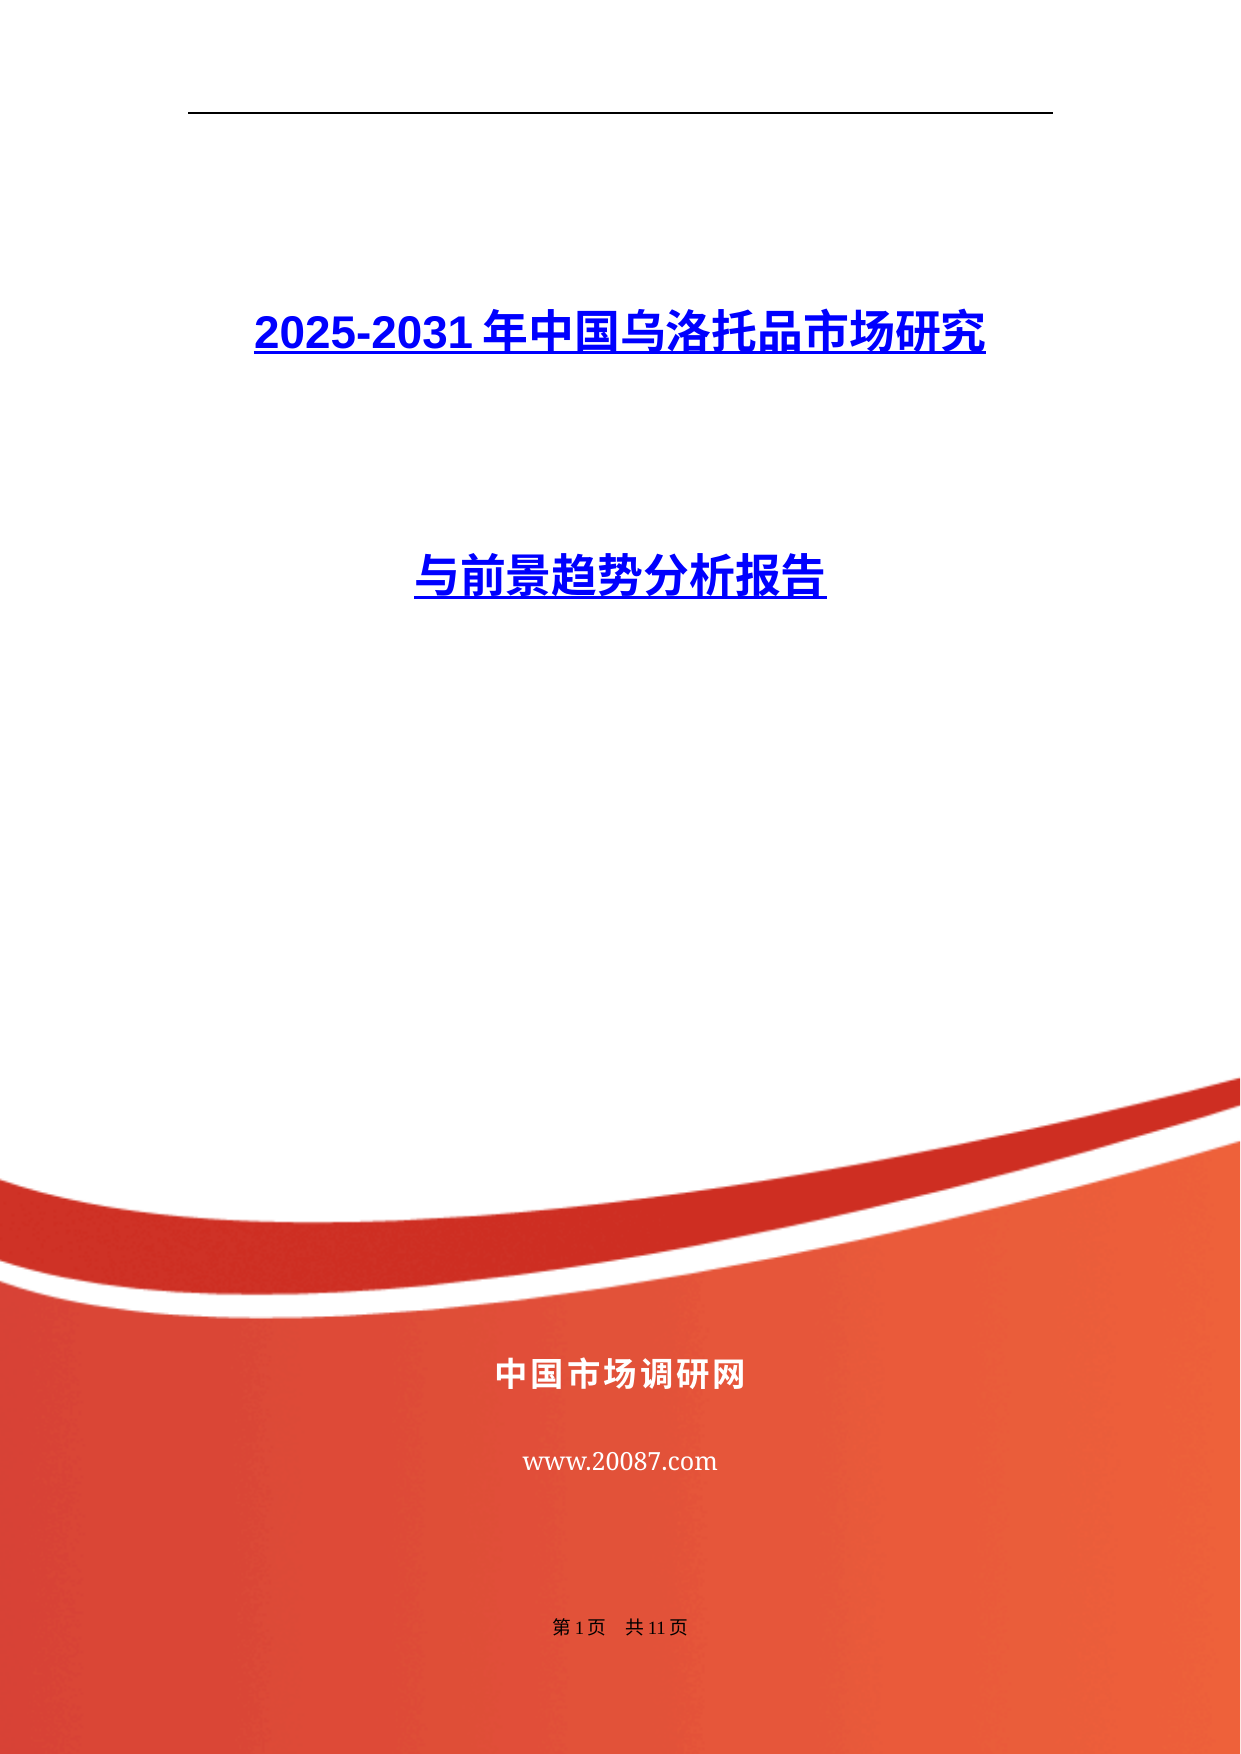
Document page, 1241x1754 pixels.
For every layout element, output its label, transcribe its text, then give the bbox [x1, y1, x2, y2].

picture [0, 1006, 1241, 1754]
table_header 2025-2031年中国乌洛托品市场研究与前景趋势分析报告 [188, 207, 1053, 773]
subtitle 中国市场调研网 [187, 1339, 1053, 1404]
text www.20087.com [187, 1428, 1053, 1493]
